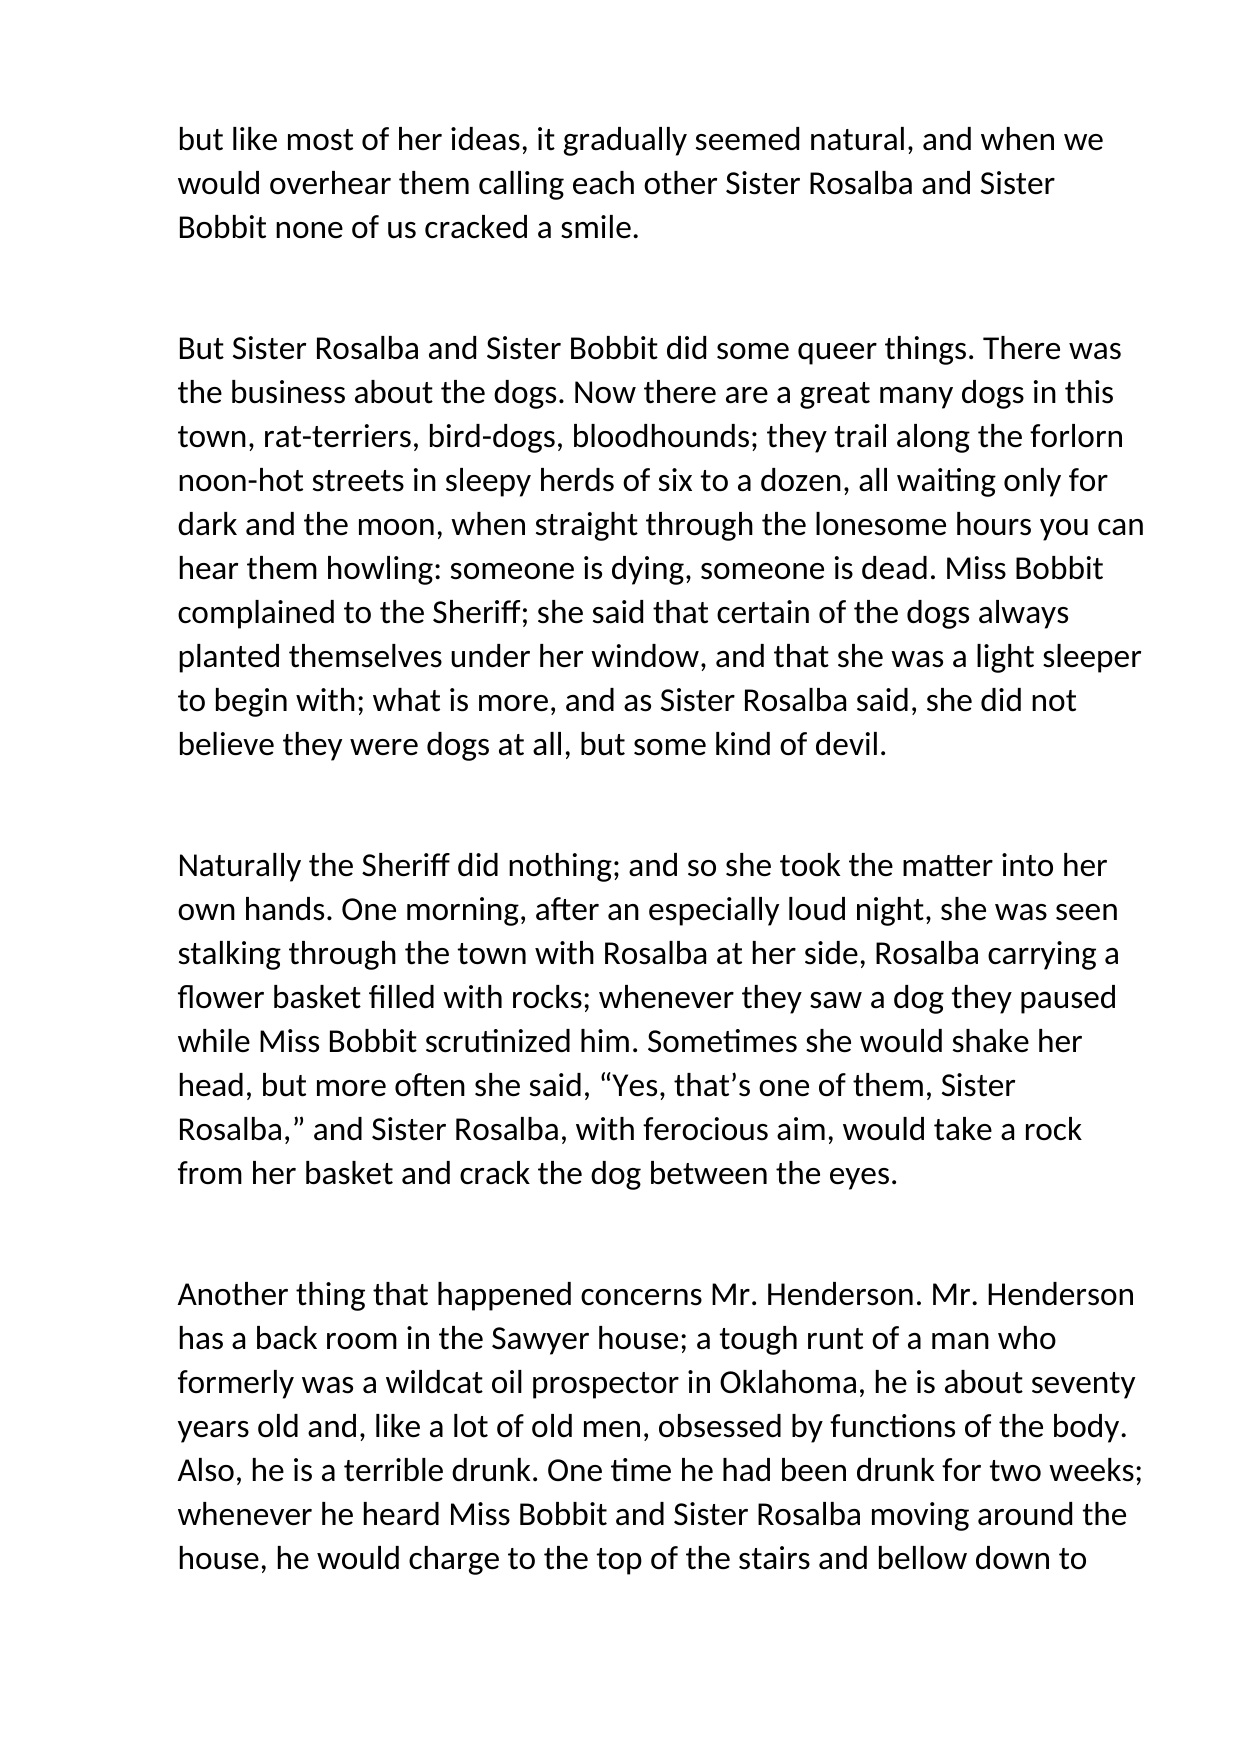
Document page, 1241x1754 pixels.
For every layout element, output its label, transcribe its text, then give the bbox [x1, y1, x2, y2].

text But Sister Rosalba and Sister Bobbit did some queer things. There was the business about the dogs. Now there are a great many dogs in this town, rat-terriers, bird-dogs, bloodhounds; they trail along the forlorn noon-hot streets in sleepy herds of six to a dozen, all waiting only for dark and the moon, when straight through the lonesome hours you can hear them howling: someone is dying, someone is dead. Miss Bobbit complained to the Sheriff; she said that certain of the dogs always planted themselves under her window, and that she was a light sleeper to begin with; what is more, and as Sister Rosalba said, she did not believe they were dogs at all, but some kind of devil. [177, 327, 1152, 764]
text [177, 1273, 1152, 1578]
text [177, 118, 1152, 247]
text Naturally the Sheriff did nothing; and so she took the matter into her own hands. One morning, after an especially loud night, she was seen stalking through the town with Rosalba at her side, Rosalba carrying a flower basket filled with rocks; whenever they saw a dog they paused while Miss Bobbit scrutinized him. Sometimes she would shake her head, but more often she said, “Yes, that’s one of them, Sister Rosalba,” and Sister Rosalba, with ferocious aim, would take a rock from her basket and crack the dog between the eyes. [177, 844, 1152, 1193]
